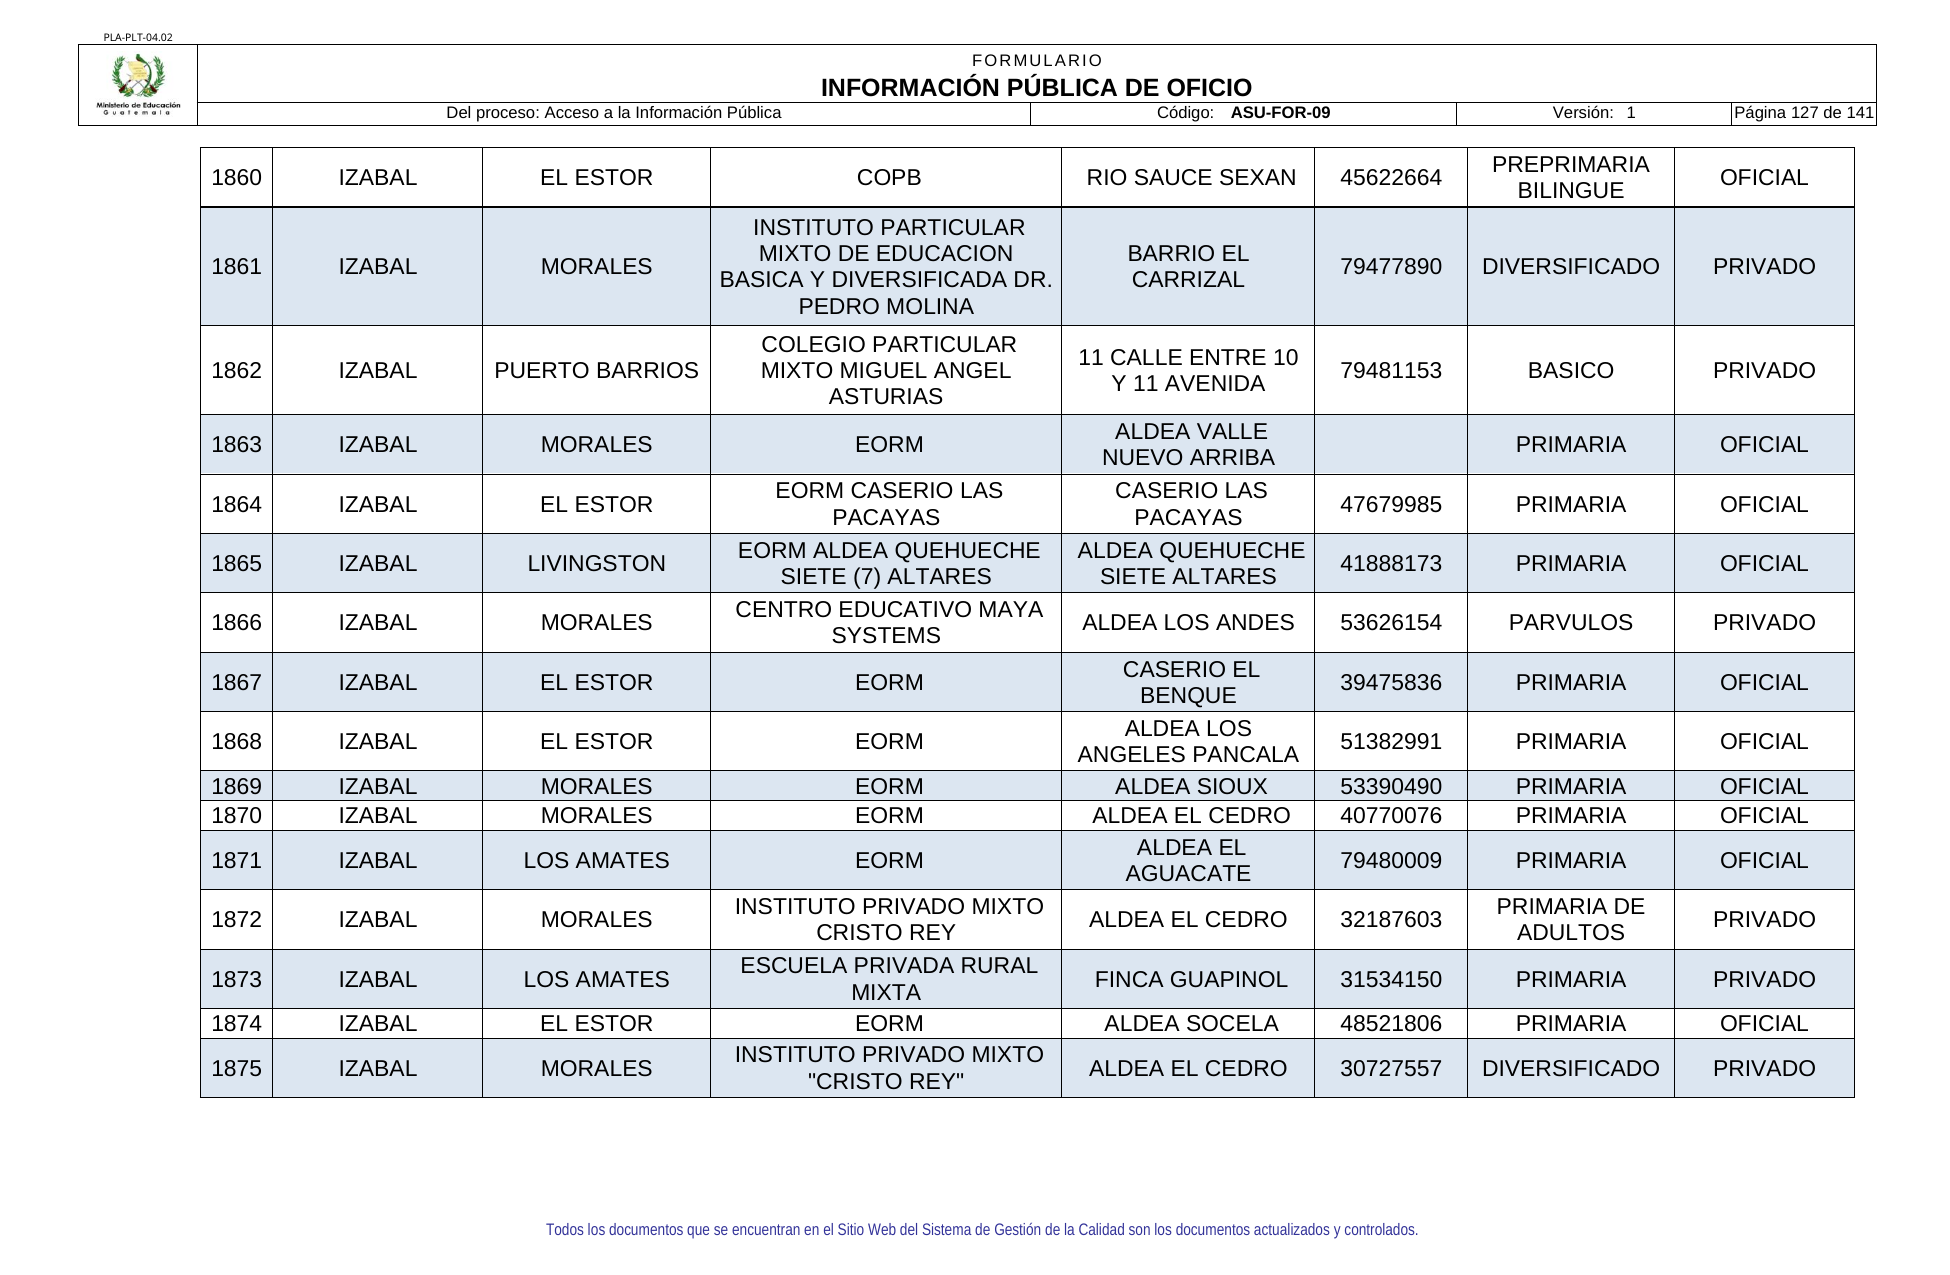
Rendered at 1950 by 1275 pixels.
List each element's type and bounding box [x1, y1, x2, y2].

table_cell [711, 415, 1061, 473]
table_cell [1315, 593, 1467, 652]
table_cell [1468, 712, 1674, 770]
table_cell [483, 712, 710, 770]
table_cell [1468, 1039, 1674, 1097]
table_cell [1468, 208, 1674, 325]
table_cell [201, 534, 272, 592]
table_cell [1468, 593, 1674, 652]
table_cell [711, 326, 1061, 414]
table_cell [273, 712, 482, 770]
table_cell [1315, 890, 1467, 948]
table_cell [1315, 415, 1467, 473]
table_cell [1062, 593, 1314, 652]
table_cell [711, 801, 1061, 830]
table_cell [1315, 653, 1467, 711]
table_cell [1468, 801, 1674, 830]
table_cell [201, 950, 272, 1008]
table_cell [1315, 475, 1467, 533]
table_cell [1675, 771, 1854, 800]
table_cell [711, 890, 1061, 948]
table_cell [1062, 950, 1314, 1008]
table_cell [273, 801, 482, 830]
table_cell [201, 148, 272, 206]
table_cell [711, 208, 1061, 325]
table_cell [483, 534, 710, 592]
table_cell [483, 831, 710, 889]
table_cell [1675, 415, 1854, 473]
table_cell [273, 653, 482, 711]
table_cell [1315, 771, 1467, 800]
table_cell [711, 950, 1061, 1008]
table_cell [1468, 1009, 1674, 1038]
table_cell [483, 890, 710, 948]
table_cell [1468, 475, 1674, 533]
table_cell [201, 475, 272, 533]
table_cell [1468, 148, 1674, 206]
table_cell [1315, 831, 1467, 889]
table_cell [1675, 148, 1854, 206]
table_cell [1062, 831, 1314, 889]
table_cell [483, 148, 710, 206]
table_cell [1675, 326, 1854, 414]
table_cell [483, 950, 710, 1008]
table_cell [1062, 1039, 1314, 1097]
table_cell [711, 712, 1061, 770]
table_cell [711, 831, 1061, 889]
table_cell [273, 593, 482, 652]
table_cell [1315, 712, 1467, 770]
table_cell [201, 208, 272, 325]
picture [95, 51, 181, 117]
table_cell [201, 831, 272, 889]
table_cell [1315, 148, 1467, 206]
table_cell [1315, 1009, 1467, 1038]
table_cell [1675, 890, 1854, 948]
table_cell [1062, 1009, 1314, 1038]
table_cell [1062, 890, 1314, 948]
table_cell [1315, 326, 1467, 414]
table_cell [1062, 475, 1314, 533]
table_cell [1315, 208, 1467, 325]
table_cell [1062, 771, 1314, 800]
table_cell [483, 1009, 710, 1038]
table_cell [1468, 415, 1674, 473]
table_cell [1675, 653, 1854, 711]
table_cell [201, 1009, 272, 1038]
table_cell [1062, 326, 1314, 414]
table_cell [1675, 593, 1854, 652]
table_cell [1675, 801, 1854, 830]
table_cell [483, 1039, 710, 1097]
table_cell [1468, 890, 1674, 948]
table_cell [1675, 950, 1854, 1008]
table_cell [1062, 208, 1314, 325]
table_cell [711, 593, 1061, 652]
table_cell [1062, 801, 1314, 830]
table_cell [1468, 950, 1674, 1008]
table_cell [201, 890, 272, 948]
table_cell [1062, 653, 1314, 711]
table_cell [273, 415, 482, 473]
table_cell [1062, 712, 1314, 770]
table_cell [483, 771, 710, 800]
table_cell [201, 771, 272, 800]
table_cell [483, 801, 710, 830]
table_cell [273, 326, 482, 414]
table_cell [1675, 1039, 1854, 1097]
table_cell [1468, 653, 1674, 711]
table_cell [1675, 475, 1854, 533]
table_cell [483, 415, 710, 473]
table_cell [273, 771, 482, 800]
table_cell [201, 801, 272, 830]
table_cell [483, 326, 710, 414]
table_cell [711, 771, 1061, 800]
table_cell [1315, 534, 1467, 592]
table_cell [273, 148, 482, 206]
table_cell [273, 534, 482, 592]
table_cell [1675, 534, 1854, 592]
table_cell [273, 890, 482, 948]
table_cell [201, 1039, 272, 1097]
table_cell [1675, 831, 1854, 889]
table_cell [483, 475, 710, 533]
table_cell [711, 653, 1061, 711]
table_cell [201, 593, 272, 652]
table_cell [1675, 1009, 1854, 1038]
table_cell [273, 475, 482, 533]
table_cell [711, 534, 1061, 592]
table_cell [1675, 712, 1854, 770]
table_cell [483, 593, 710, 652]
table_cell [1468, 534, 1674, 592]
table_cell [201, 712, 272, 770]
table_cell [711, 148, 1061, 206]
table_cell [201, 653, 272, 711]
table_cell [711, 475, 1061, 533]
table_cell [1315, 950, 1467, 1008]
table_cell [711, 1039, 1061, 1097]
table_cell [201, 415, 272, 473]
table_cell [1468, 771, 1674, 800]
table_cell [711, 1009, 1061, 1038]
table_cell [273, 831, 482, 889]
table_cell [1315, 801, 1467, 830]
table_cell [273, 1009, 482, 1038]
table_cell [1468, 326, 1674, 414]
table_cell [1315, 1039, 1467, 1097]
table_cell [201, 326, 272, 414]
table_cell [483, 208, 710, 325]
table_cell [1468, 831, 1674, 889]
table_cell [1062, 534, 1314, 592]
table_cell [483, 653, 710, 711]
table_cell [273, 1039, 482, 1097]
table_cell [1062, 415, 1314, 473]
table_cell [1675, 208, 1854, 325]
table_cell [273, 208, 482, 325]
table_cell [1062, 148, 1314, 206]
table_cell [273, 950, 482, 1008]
